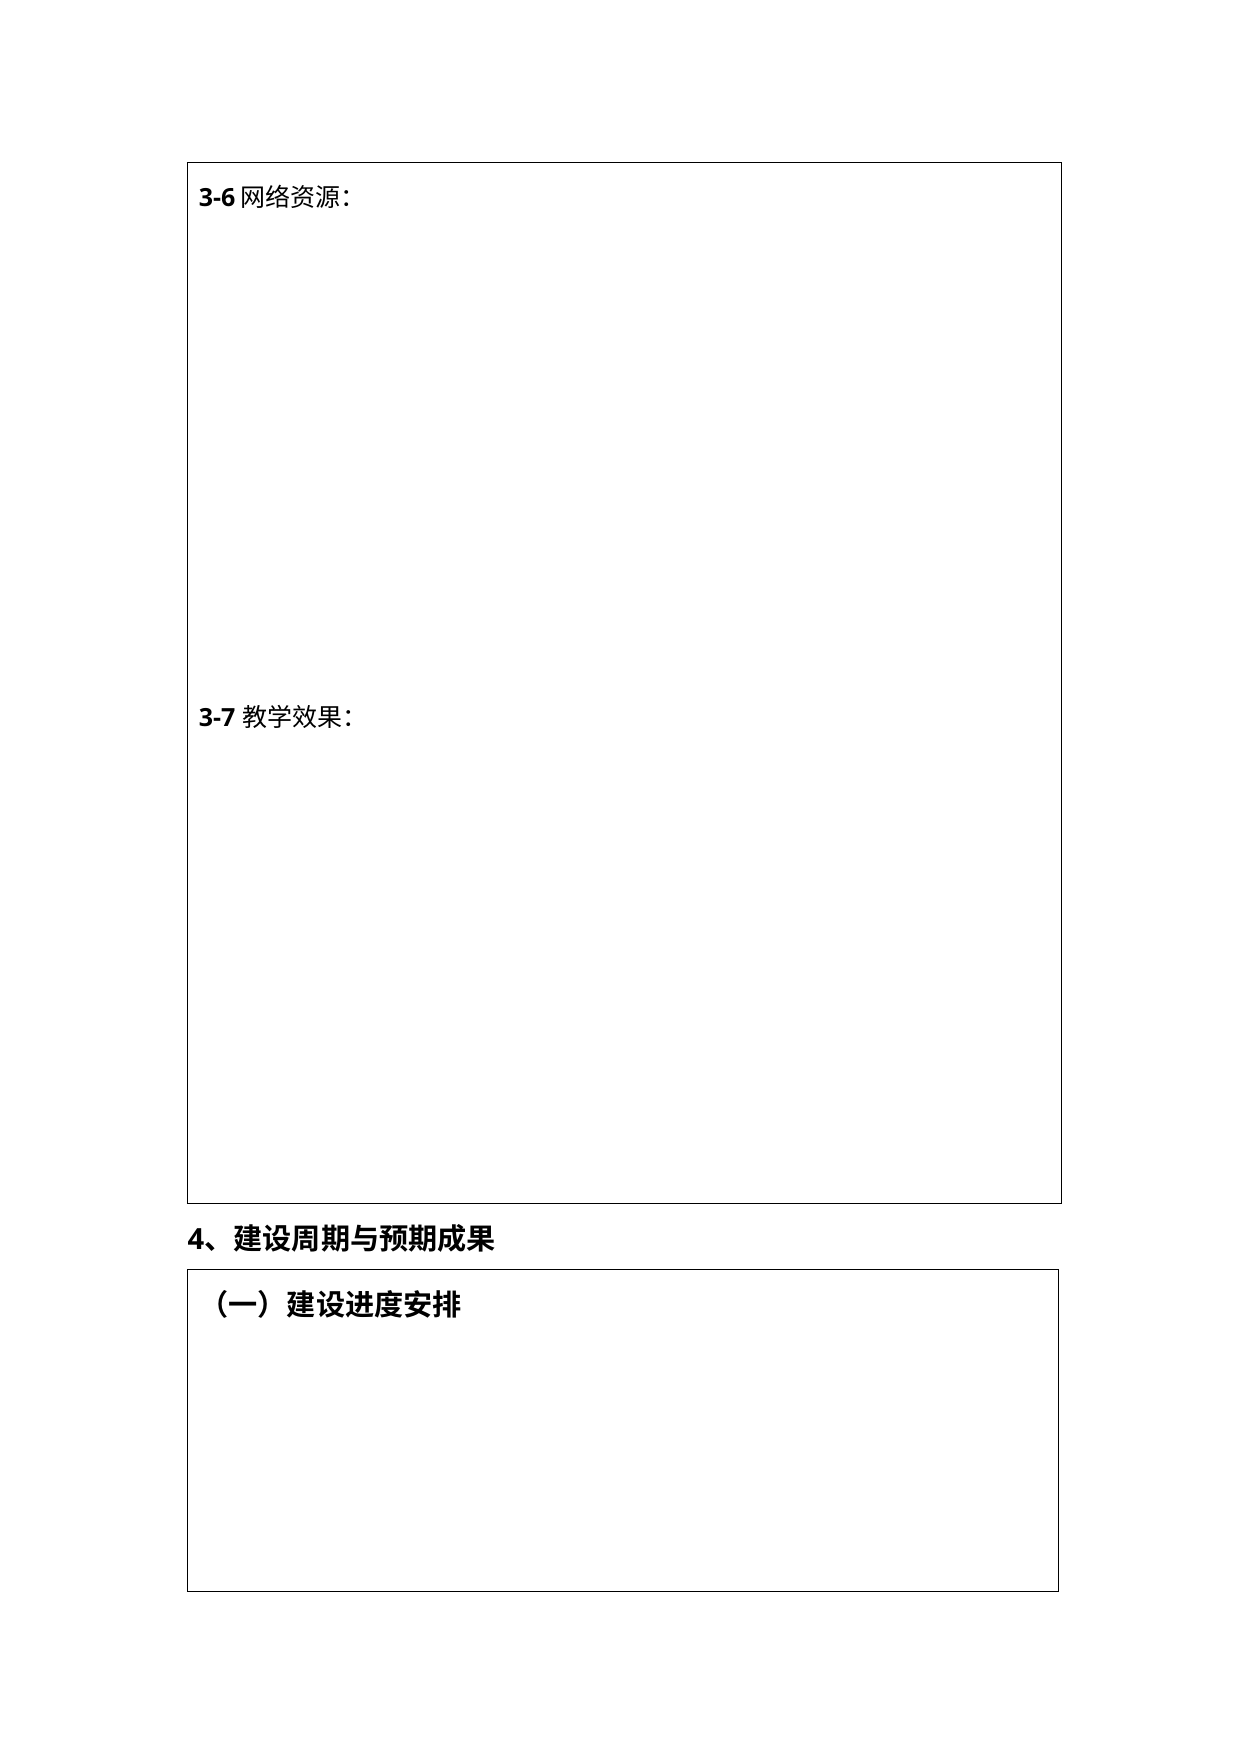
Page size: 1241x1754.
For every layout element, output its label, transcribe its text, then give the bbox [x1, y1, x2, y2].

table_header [188, 163, 1061, 1203]
text 4、建设周期与预期成果 [187, 1204, 1053, 1269]
table_header （一）建设进度安排 （二）预期建设成果 [188, 1270, 1058, 1591]
